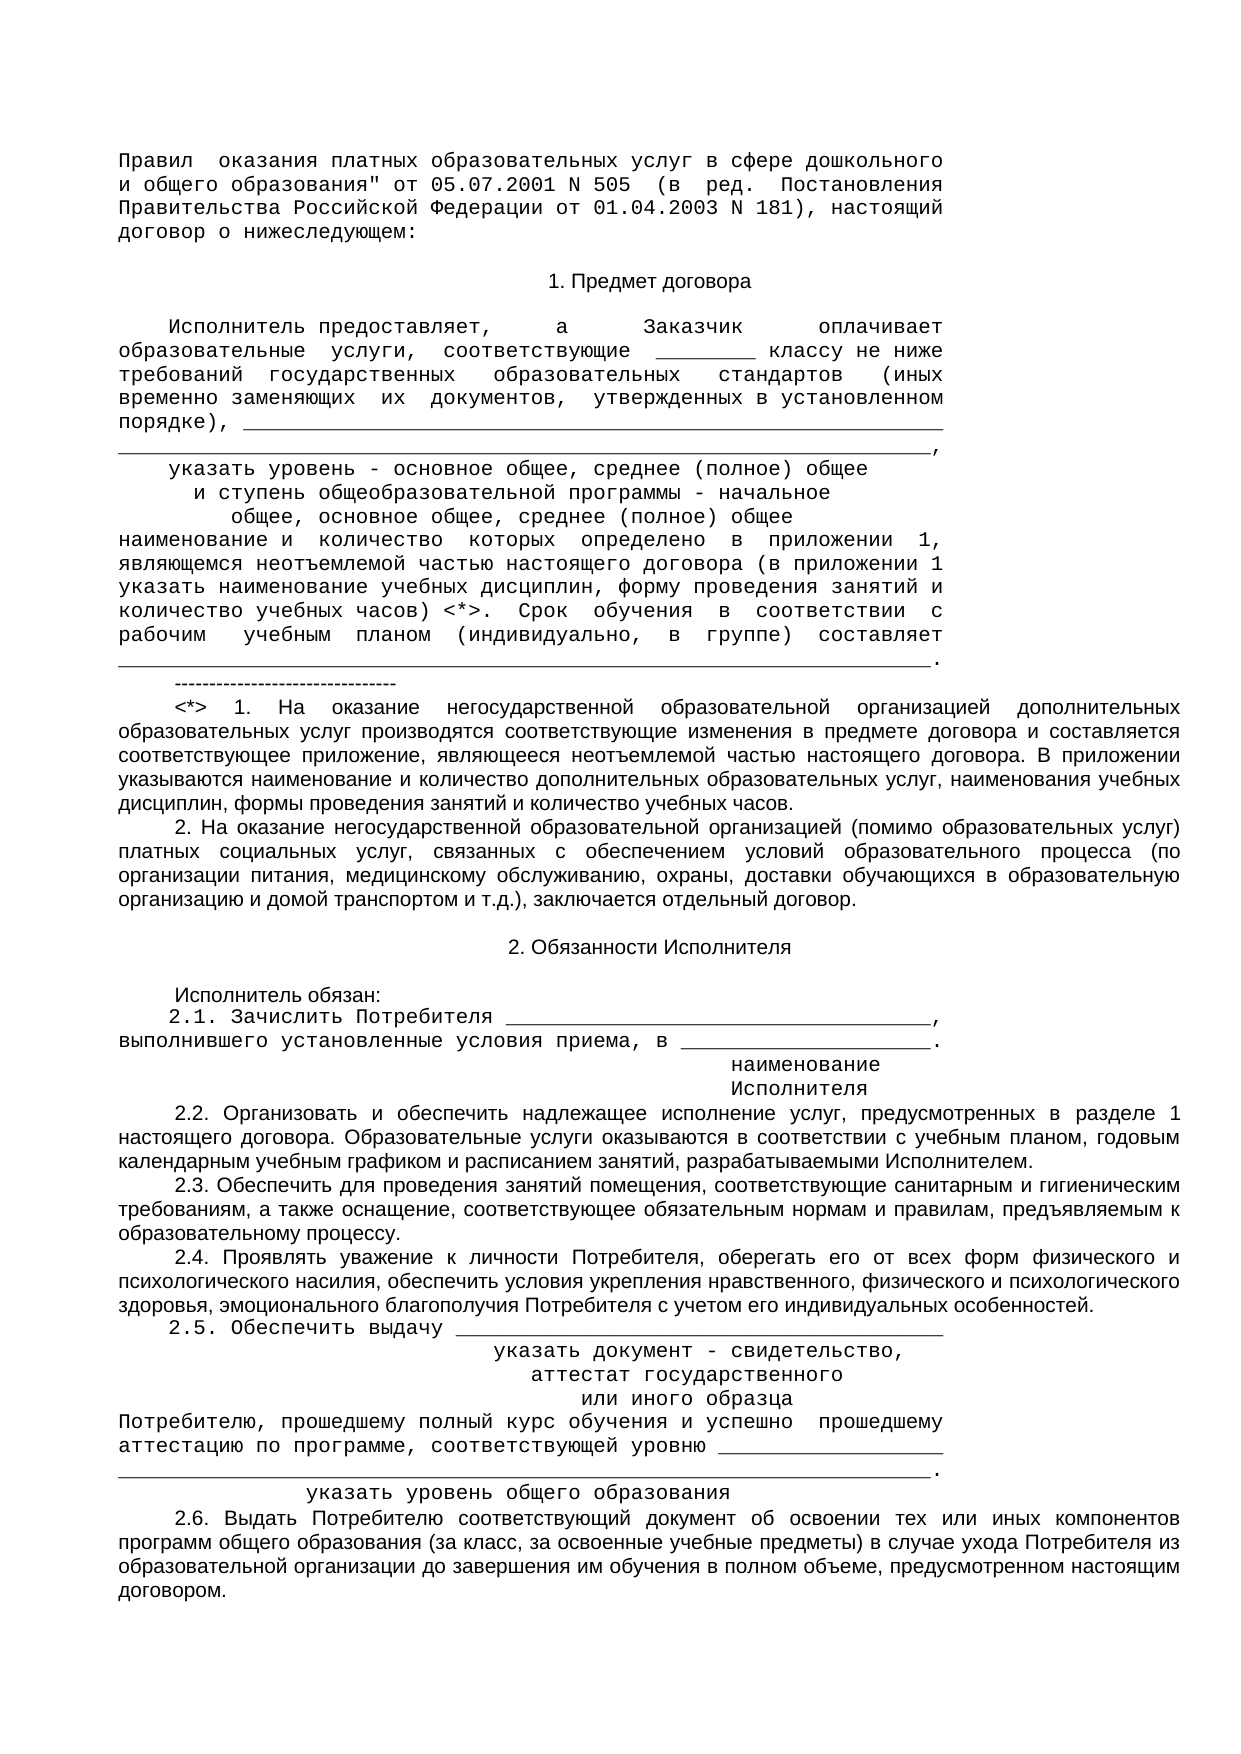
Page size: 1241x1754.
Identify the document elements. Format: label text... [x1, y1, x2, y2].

text аттестацию по программе, соответствующей уровню __________________ [118, 1435, 1181, 1459]
text количество учебных часов) <*>. Срок обучения в соответствии с [118, 600, 1181, 624]
text выполнившего установленные условия приема, в ____________________. [118, 1030, 1181, 1054]
text и ступень общеобразовательной программы - начальное [118, 482, 1181, 506]
text <*> 1. На оказание негосударственной образовательной организацией дополнительных образовательных услуг производятся соответствующие изменения в предмете договора и составляется соответствующее приложение, являющееся неотъемлемой частью настоящего договора. В приложении указываются наименование и количество дополнительных образовательных услуг, наименования учебных дисциплин, формы проведения занятий и количество учебных часов. [118, 695, 1181, 815]
text Правил оказания платных образовательных услуг в сфере дошкольного [118, 150, 1181, 174]
text и общего образования" от 05.07.2001 N 505 (в ред. Постановления [118, 174, 1181, 197]
text Правительства Российской Федерации от 01.04.2003 N 181), настоящий [118, 197, 1181, 221]
text 2.2. Организовать и обеспечить надлежащее исполнение услуг, предусмотренных в разделе 1 настоящего договора. Образовательные услуги оказываются в соответствии с учебным планом, годовым календарным учебным графиком и расписанием занятий, разрабатываемыми Исполнителем. [118, 1101, 1181, 1173]
text Исполнитель предоставляет, а Заказчик оплачивает [118, 316, 1181, 340]
text 2.5. Обеспечить выдачу _______________________________________ [118, 1317, 1181, 1340]
text рабочим учебным планом (индивидуально, в группе) составляет [118, 624, 1181, 647]
text порядке), ________________________________________________________ [118, 411, 1181, 435]
text наименование и количество которых определено в приложении 1, [118, 529, 1181, 553]
text -------------------------------- [118, 671, 1181, 695]
text аттестат государственного [118, 1364, 1181, 1388]
text 2.3. Обеспечить для проведения занятий помещения, соответствующие санитарным и гигиеническим требованиям, а также оснащение, соответствующее обязательным нормам и правилам, предъявляемым к образовательному процессу. [118, 1173, 1181, 1245]
text _________________________________________________________________. [118, 1459, 1181, 1482]
text указать уровень общего образования [118, 1482, 1181, 1506]
text 2.6. Выдать Потребителю соответствующий документ об освоении тех или иных компонентов программ общего образования (за класс, за освоенные учебные предметы) в случае ухода Потребителя из образовательной организации до завершения им обучения в полном объеме, предусмотренном настоящим договором. [118, 1506, 1181, 1602]
text договор о нижеследующем: [118, 221, 1181, 244]
text 2.1. Зачислить Потребителя __________________________________, [118, 1007, 1181, 1030]
text указать документ - свидетельство, [118, 1340, 1181, 1364]
text указать наименование учебных дисциплин, форму проведения занятий и [118, 577, 1181, 600]
text 2. На оказание негосударственной образовательной организацией (помимо образовательных услуг) платных социальных услуг, связанных с обеспечением условий образовательного процесса (по организации питания, медицинскому обслуживанию, охраны, доставки обучающихся в образовательную организацию и домой транспортом и т.д.), заключается отдельный договор. [118, 815, 1181, 911]
text _________________________________________________________________, [118, 435, 1181, 458]
text наименование [118, 1054, 1181, 1077]
text 2. Обязанности Исполнителя [118, 935, 1181, 959]
text 1. Предмет договора [118, 268, 1181, 292]
text временно заменяющих их документов, утвержденных в установленном [118, 387, 1181, 411]
text Исполнителя [118, 1077, 1181, 1101]
text 2.4. Проявлять уважение к личности Потребителя, оберегать его от всех форм физического и психологического насилия, обеспечить условия укрепления нравственного, физического и психологического здоровья, эмоционального благополучия Потребителя с учетом его индивидуальных особенностей. [118, 1245, 1181, 1317]
text являющемся неотъемлемой частью настоящего договора (в приложении 1 [118, 553, 1181, 577]
text общее, основное общее, среднее (полное) общее [118, 506, 1181, 529]
text _________________________________________________________________. [118, 647, 1181, 671]
text Исполнитель обязан: [118, 983, 1181, 1007]
text или иного образца [118, 1388, 1181, 1411]
text Потребителю, прошедшему полный курс обучения и успешно прошедшему [118, 1411, 1181, 1435]
text указать уровень - основное общее, среднее (полное) общее [118, 458, 1181, 482]
text образовательные услуги, соответствующие ________ классу не ниже [118, 340, 1181, 364]
text требований государственных образовательных стандартов (иных [118, 364, 1181, 387]
